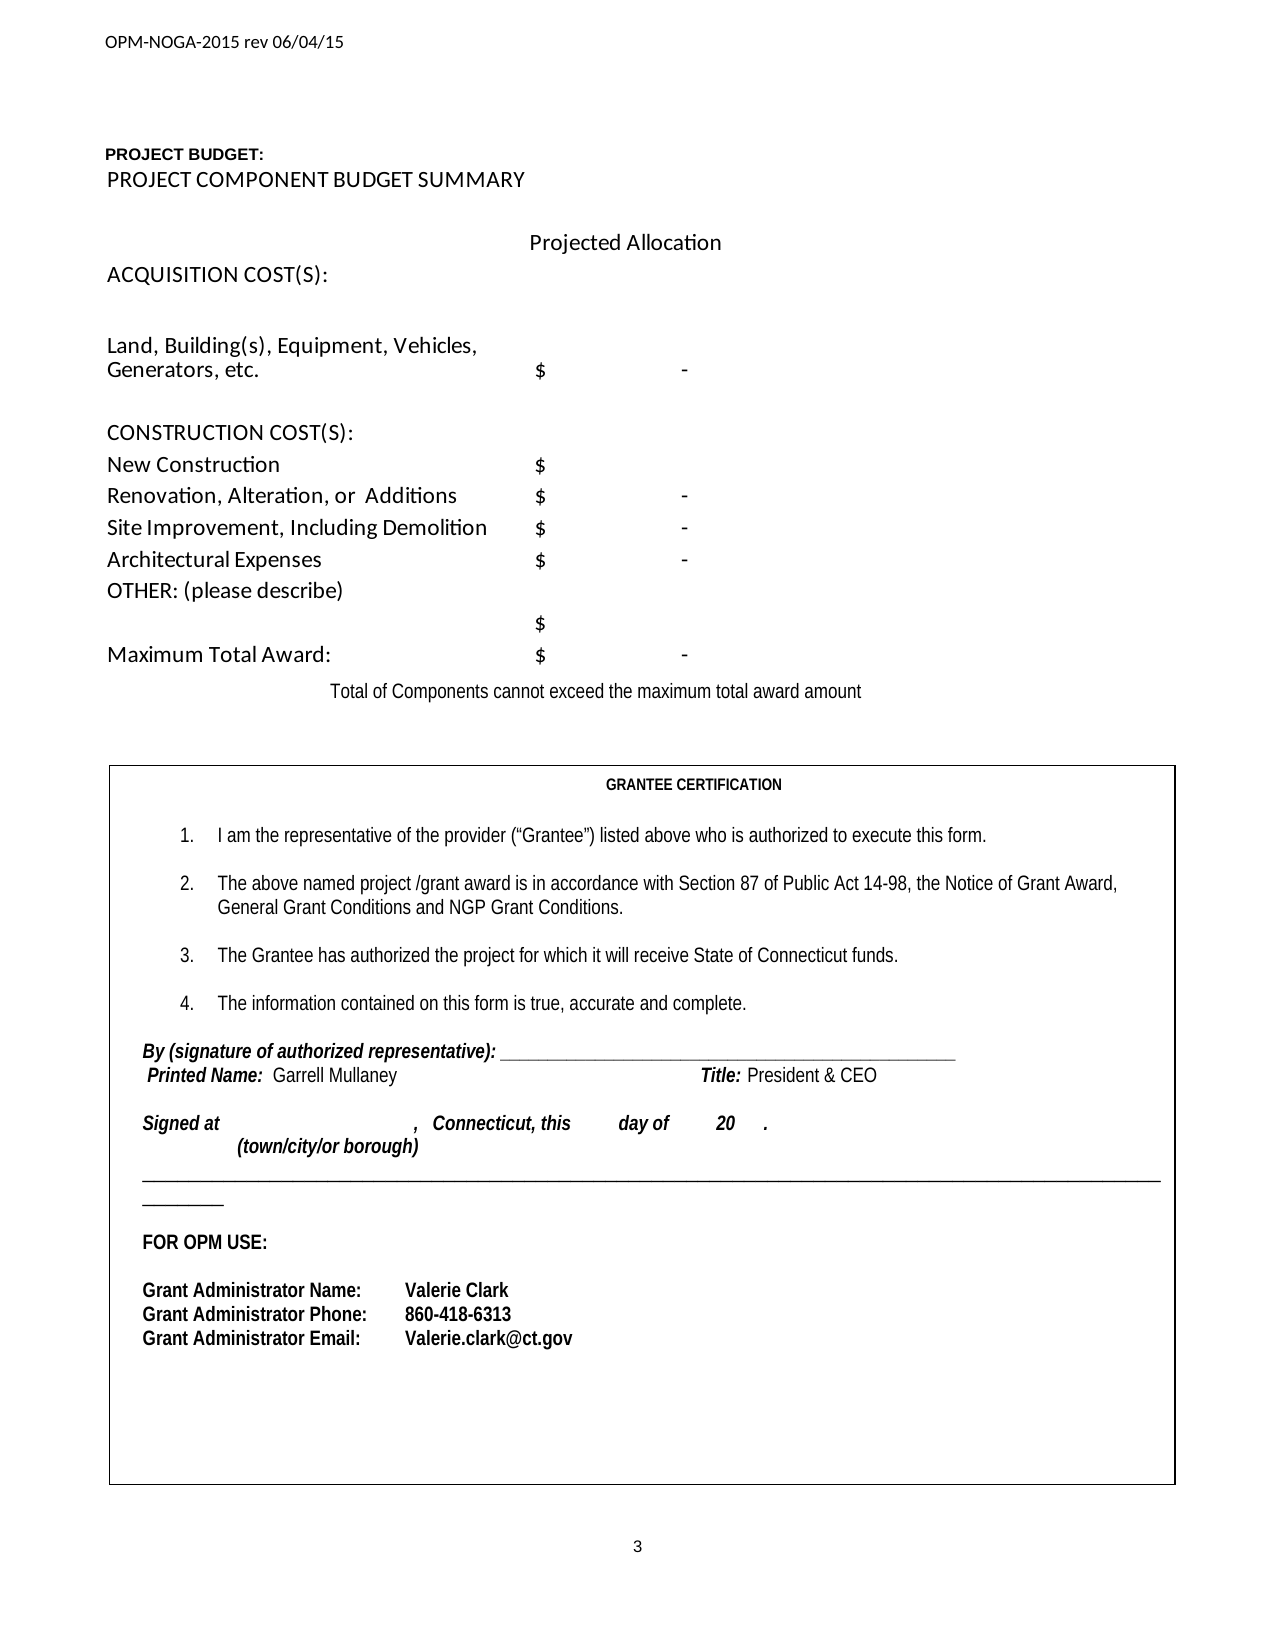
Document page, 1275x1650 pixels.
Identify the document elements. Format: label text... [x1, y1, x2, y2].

list GRANTEE CERTIFICATION [217, 775, 1170, 794]
text PROJECT BUDGET: [105, 144, 1170, 164]
text FOR OPM USE: [142, 1230, 1170, 1254]
list The above named project /grant award is in accordance with Section 87 of Public Act 14-98, the Notice of Grant Award, General Grant Conditions and NGP Grant Conditions. [180, 871, 1170, 919]
text Signed at , Connecticut, this day of 20 . [142, 1111, 1170, 1134]
list The information contained on this form is true, accurate and complete. [180, 991, 1170, 1015]
text (town/city/or borough) [142, 1134, 1170, 1158]
list I am the representative of the provider (“Grantee”) listed above who is authorized to execute this form. [180, 823, 1170, 847]
text Grant Administrator Phone: 860-418-6313 [142, 1302, 1170, 1326]
text _______________________________________________________________________________________________ [142, 1158, 1170, 1206]
text By (signature of authorized representative): ________________________________________________ [142, 1039, 1170, 1063]
text Grant Administrator Email: Valerie.clark@ct.gov [142, 1326, 1170, 1350]
text Total of Components cannot exceed the maximum total award amount [105, 679, 1170, 703]
text Printed Name: Garrell Mullaney Title: President & CEO [142, 1063, 1170, 1087]
list The Grantee has authorized the project for which it will receive State of Connecticut funds. [180, 943, 1170, 967]
text Grant Administrator Name: Valerie Clark [142, 1278, 1170, 1302]
